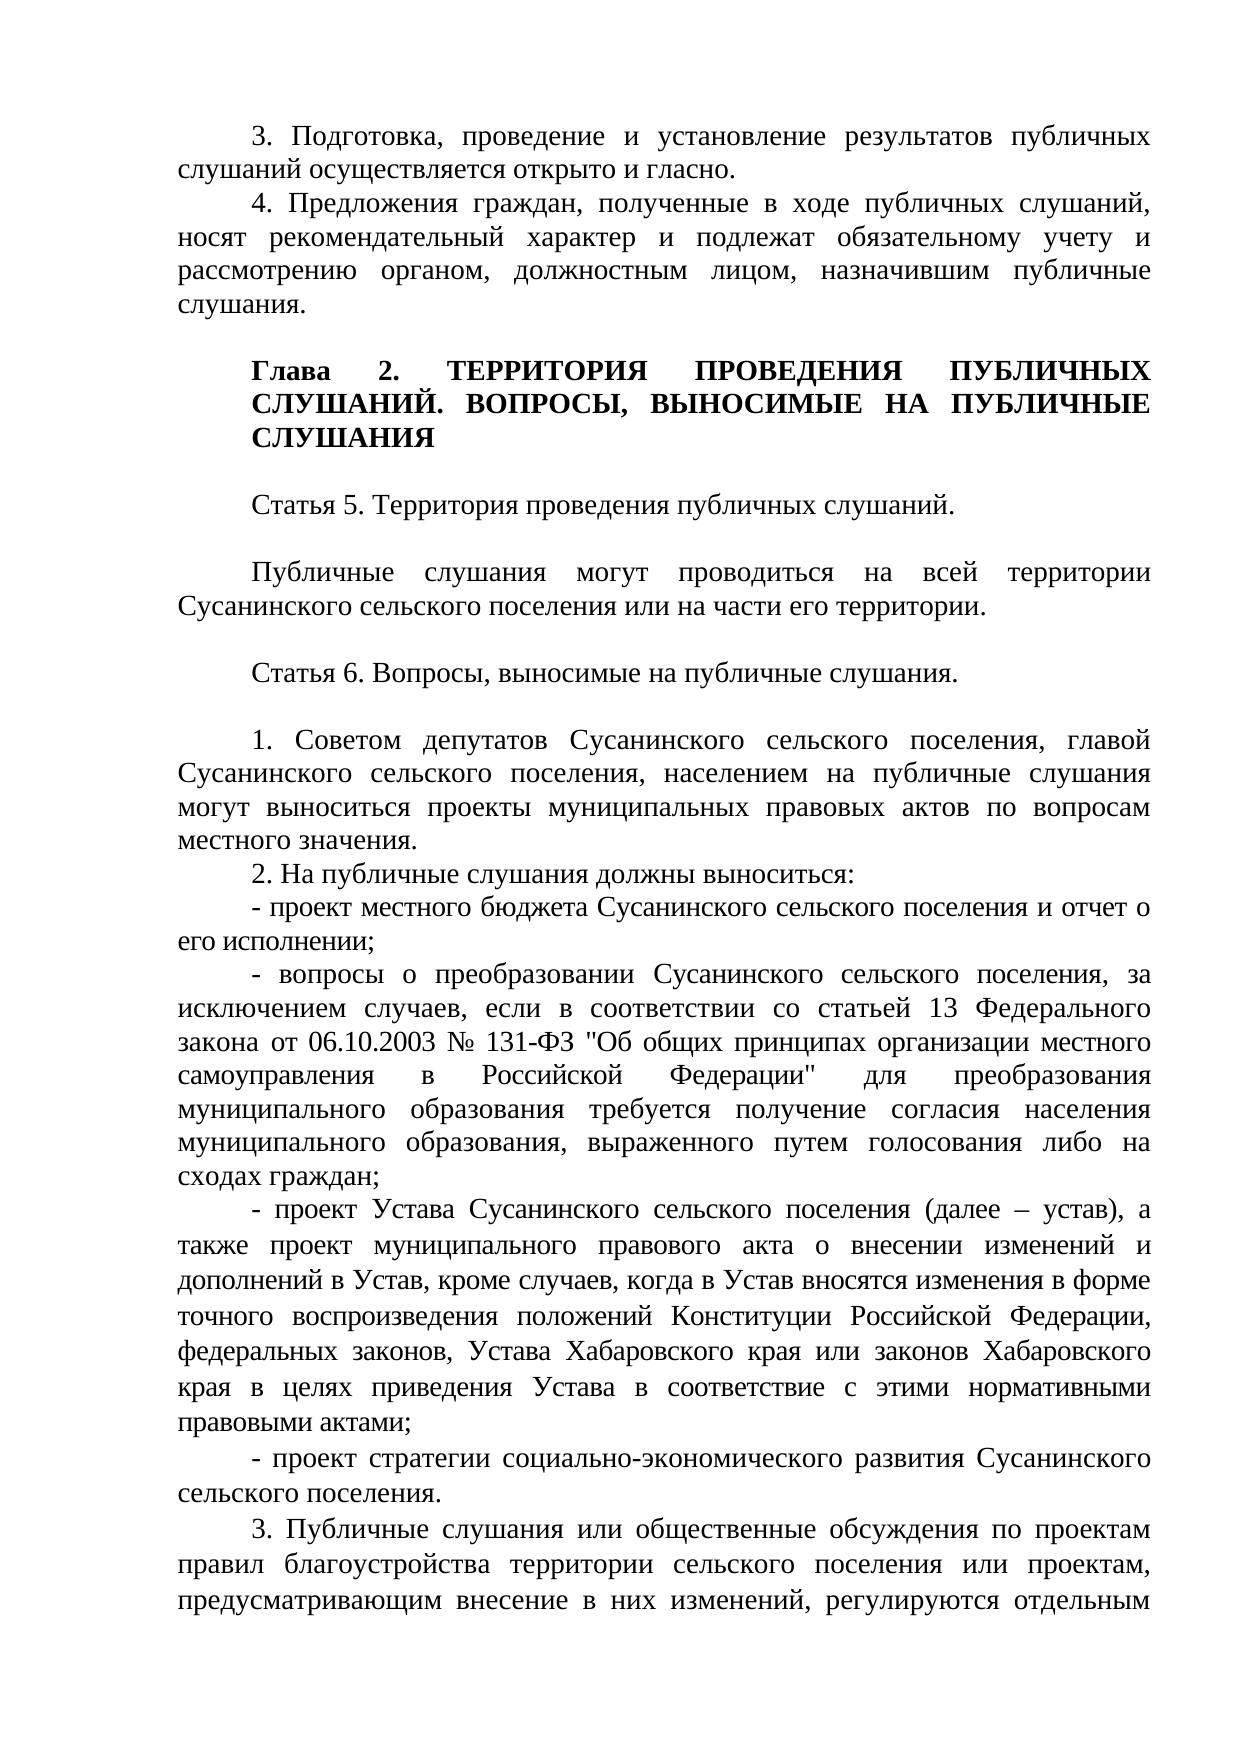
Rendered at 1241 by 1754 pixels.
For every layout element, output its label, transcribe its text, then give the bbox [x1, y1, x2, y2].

text Публичные слушания могут проводиться на всей территории Сусанинского сельского поселения или на части его территории. [177, 554, 1152, 621]
text 2. На публичные слушания должны выноситься: [177, 856, 1152, 889]
text 4. Предложения граждан, полученные в ходе публичных слушаний, носят рекомендательный характер и подлежат обязательному учету и рассмотрению органом, должностным лицом, назначившим публичные слушания. [177, 185, 1152, 319]
text - проект стратегии социально-экономического развития Сусанинского сельского поселения. [177, 1440, 1152, 1509]
text Статья 6. Вопросы, выносимые на публичные слушания. [177, 655, 1152, 688]
text - проект Устава Сусанинского сельского поселения (далее – устав), а также проект муниципального правового акта о внесении изменений и дополнений в Устав, кроме случаев, когда в Устав вносятся изменения в форме точного воспроизведения положений Конституции Российской Федерации, федеральных законов, Устава Хабаровского края или законов Хабаровского края в целях приведения Устава в соответствие с этими нормативными правовыми актами; [177, 1191, 1152, 1438]
text - проект местного бюджета Сусанинского сельского поселения и отчет о его исполнении; [177, 889, 1152, 957]
text Статья 5. Территория проведения публичных слушаний. [177, 487, 1152, 521]
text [177, 1511, 1152, 1616]
text Глава 2. ТЕРРИТОРИЯ ПРОВЕДЕНИЯ ПУБЛИЧНЫХ СЛУШАНИЙ. ВОПРОСЫ, ВЫНОСИМЫЕ НА ПУБЛИЧНЫЕ СЛУШАНИЯ [251, 353, 1152, 453]
text 1. Советом депутатов Сусанинского сельского поселения, главой Сусанинского сельского поселения, населением на публичные слушания могут выноситься проекты муниципальных правовых актов по вопросам местного значения. [177, 722, 1152, 856]
text 3. Подготовка, проведение и установление результатов публичных слушаний осуществляется открыто и гласно. [177, 118, 1152, 185]
text - вопросы о преобразовании Сусанинского сельского поселения, за исключением случаев, если в соответствии со статьей 13 Федерального закона от 06.10.2003 № 131-ФЗ "Об общих принципах организации местного самоуправления в Российской Федерации" для преобразования муниципального образования требуется получение согласия населения муниципального образования, выраженного путем голосования либо на сходах граждан; [177, 957, 1152, 1191]
